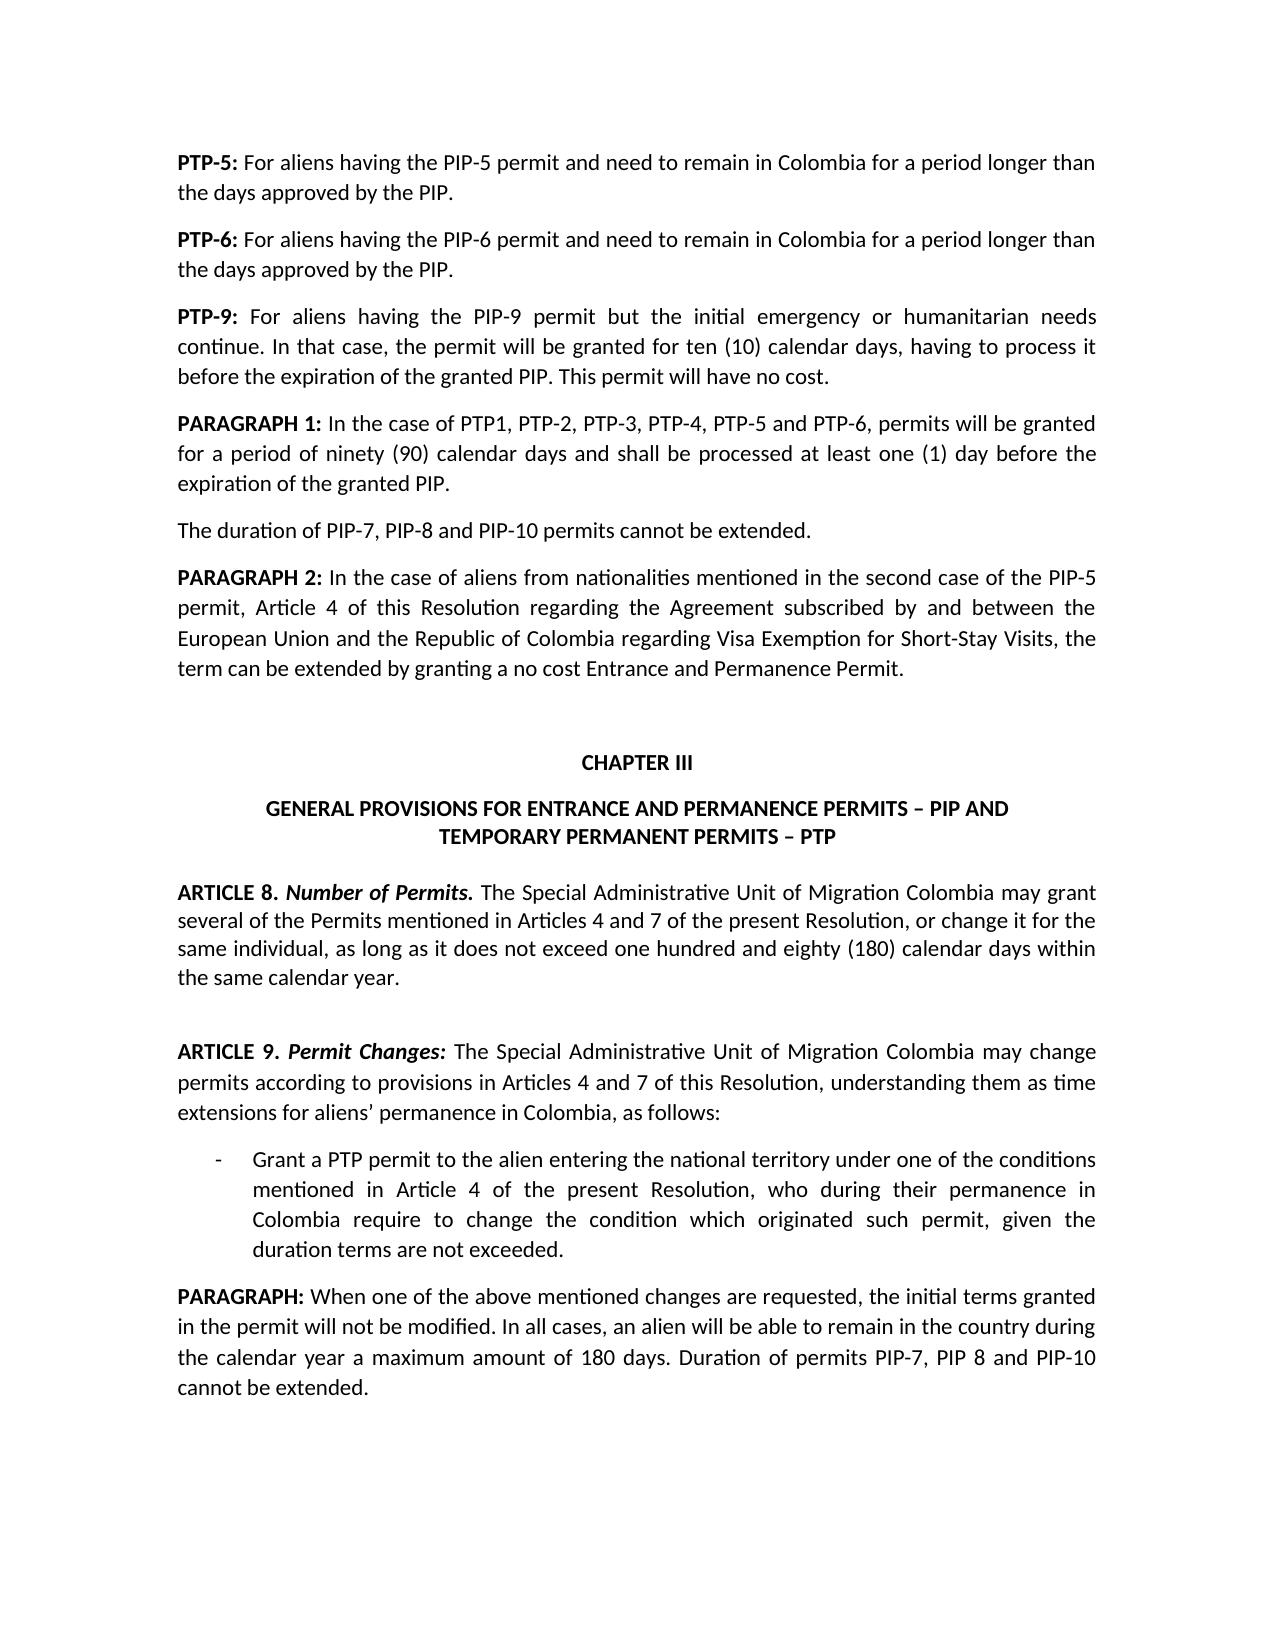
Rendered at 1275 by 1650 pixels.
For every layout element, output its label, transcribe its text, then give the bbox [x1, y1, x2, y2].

text ARTICLE 9. Permit Changes: The Special Administrative Unit of Migration Colombia may change permits according to provisions in Articles 4 and 7 of this Resolution, understanding them as time extensions for aliens’ permanence in Colombia, as follows: [177, 1037, 1098, 1126]
text PARAGRAPH: When one of the above mentioned changes are requested, the initial terms granted in the permit will not be modified. In all cases, an alien will be able to remain in the country during the calendar year a maximum amount of 180 days. Duration of permits PIP-7, PIP 8 and PIP-10 cannot be extended. [177, 1282, 1098, 1401]
text PARAGRAPH 2: In the case of aliens from nationalities mentioned in the second case of the PIP-5 permit, Article 4 of this Resolution regarding the Agreement subscribed by and between the European Union and the Republic of Colombia regarding Visa Exemption for Short-Stay Visits, the term can be extended by granting a no cost Entrance and Permanence Permit. [177, 563, 1098, 682]
text The duration of PIP-7, PIP-8 and PIP-10 permits cannot be extended. [177, 516, 1098, 544]
text CHAPTER III [177, 748, 1098, 776]
text PARAGRAPH 1: In the case of PTP1, PTP-2, PTP-3, PTP-4, PTP-5 and PTP-6, permits will be granted for a period of ninety (90) calendar days and shall be processed at least one (1) day before the expiration of the granted PIP. [177, 409, 1098, 497]
text TEMPORARY PERMANENT PERMITS – PTP [177, 822, 1098, 851]
list Grant a PTP permit to the alien entering the national territory under one of the conditions mentioned in Article 4 of the present Resolution, who during their permanence in Colombia require to change the condition which originated such permit, given the duration terms are not exceeded. [215, 1145, 1098, 1263]
text PTP-5: For aliens having the PIP-5 permit and need to remain in Colombia for a period longer than the days approved by the PIP. [177, 148, 1098, 206]
text ARTICLE 8. Number of Permits. The Special Administrative Unit of Migration Colombia may grant several of the Permits mentioned in Articles 4 and 7 of the present Resolution, or change it for the same individual, as long as it does not exceed one hundred and eighty (180) calendar days within the same calendar year. [177, 878, 1098, 991]
text PTP-9: For aliens having the PIP-9 permit but the initial emergency or humanitarian needs continue. In that case, the permit will be granted for ten (10) calendar days, having to process it before the expiration of the granted PIP. This permit will have no cost. [177, 302, 1098, 390]
text GENERAL PROVISIONS FOR ENTRANCE AND PERMANENCE PERMITS – PIP AND [177, 794, 1098, 822]
text PTP-6: For aliens having the PIP-6 permit and need to remain in Colombia for a period longer than the days approved by the PIP. [177, 225, 1098, 283]
